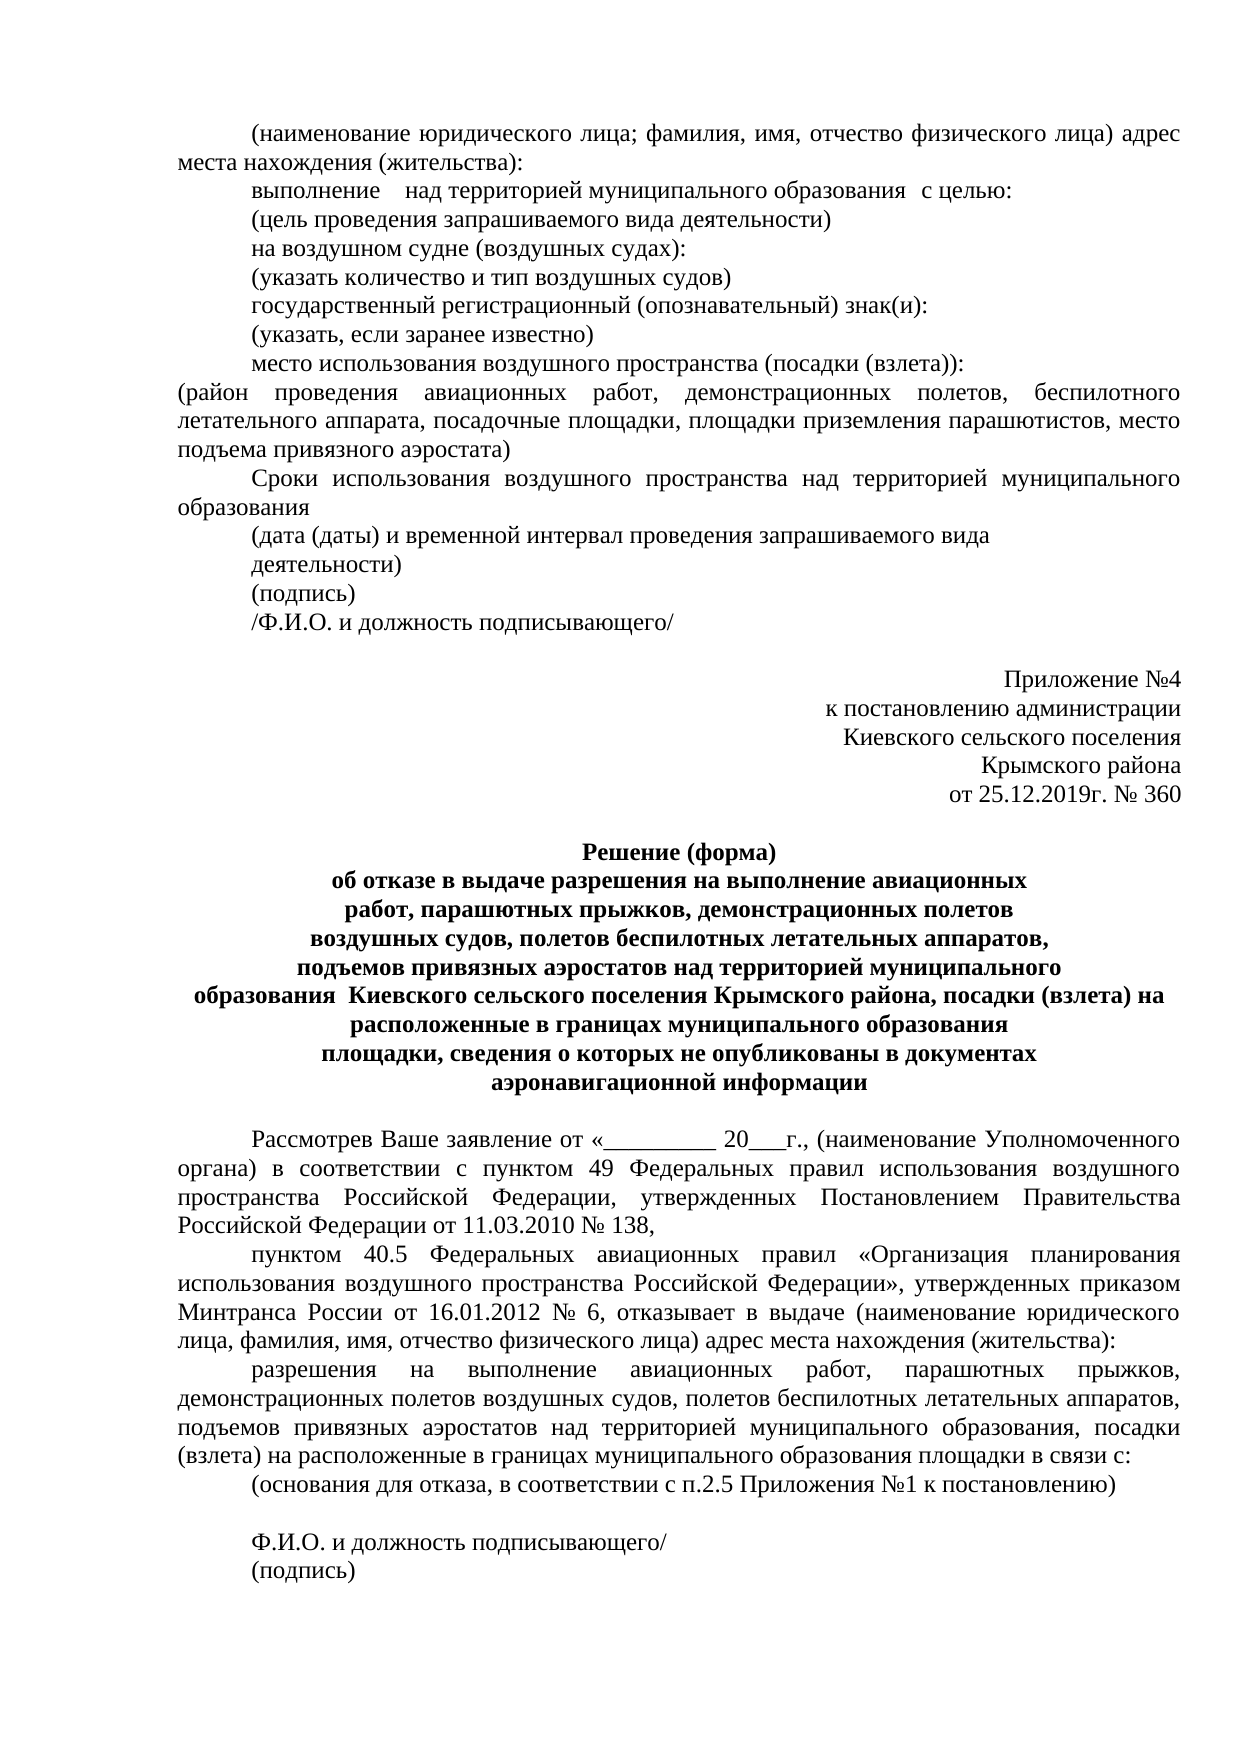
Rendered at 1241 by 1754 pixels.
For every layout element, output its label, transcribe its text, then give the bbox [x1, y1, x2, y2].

text выполнение над территорией муниципального образования с целью: [177, 176, 1181, 204]
text /Ф.И.О. и должность подписывающего/ [177, 607, 1181, 636]
text воздушных судов, полетов беспилотных летательных аппаратов, [177, 923, 1181, 952]
text к постановлению администрации [177, 693, 1181, 722]
text (подпись) [177, 578, 1181, 607]
text образования Киевского сельского поселения Крымского района, посадки (взлета) на расположенные в границах муниципального образования [177, 981, 1181, 1038]
text аэронавигационной информации [177, 1067, 1181, 1096]
text (указать количество и тип воздушных судов) [177, 262, 1181, 291]
text (дата (даты) и временной интервал проведения запрашиваемого вида [177, 521, 1181, 549]
text Киевского сельского поселения [177, 722, 1181, 751]
text от 25.12.2019г. № 360 [177, 779, 1181, 808]
text подъемов привязных аэростатов над территорией муниципального [177, 952, 1181, 981]
text (наименование юридического лица; фамилия, имя, отчество физического лица) адрес места нахождения (жительства): [177, 118, 1181, 176]
text на воздушном судне (воздушных судах): [177, 233, 1181, 262]
text об отказе в выдаче разрешения на выполнение авиационных [177, 866, 1181, 894]
text пунктом 40.5 Федеральных авиационных правил «Организация планирования использования воздушного пространства Российской Федерации», утвержденных приказом Минтранса России от 16.01.2012 № 6, отказывает в выдаче (наименование юридического лица, фамилия, имя, отчество физического лица) адрес места нахождения (жительства): [177, 1239, 1181, 1354]
text место использования воздушного пространства (посадки (взлета)): [177, 348, 1181, 377]
text Решение (форма) [177, 837, 1181, 866]
text (цель проведения запрашиваемого вида деятельности) [177, 204, 1181, 233]
text работ, парашютных прыжков, демонстрационных полетов [177, 894, 1181, 923]
text Рассмотрев Ваше заявление от «_________ 20___г., (наименование Уполномоченного органа) в соответствии с пунктом 49 Федеральных правил использования воздушного пространства Российской Федерации, утвержденных Постановлением Правительства Российской Федерации от 11.03.2010 № 138, [177, 1124, 1181, 1239]
text Приложение №4 [177, 664, 1181, 693]
text Сроки использования воздушного пространства над территорией муниципального образования [177, 463, 1181, 521]
text Крымского района [177, 751, 1181, 779]
text разрешения на выполнение авиационных работ, парашютных прыжков, демонстрационных полетов воздушных судов, полетов беспилотных летательных аппаратов, подъемов привязных аэростатов над территорией муниципального образования, посадки (взлета) на расположенные в границах муниципального образования площадки в связи с: [177, 1354, 1181, 1469]
text государственный регистрационный (опознавательный) знак(и): [177, 291, 1181, 319]
text (указать, если заранее известно) [177, 319, 1181, 348]
text площадки, сведения о которых не опубликованы в документах [177, 1038, 1181, 1067]
text (район проведения авиационных работ, демонстрационных полетов, беспилотного летательного аппарата, посадочные площадки, площадки приземления парашютистов, место подъема привязного аэростата) [177, 377, 1181, 463]
text (подпись) [177, 1556, 1181, 1584]
text (основания для отказа, в соответствии с п.2.5 Приложения №1 к постановлению) [177, 1469, 1181, 1498]
text Ф.И.О. и должность подписывающего/ [177, 1527, 1181, 1556]
text деятельности) [177, 549, 1181, 578]
